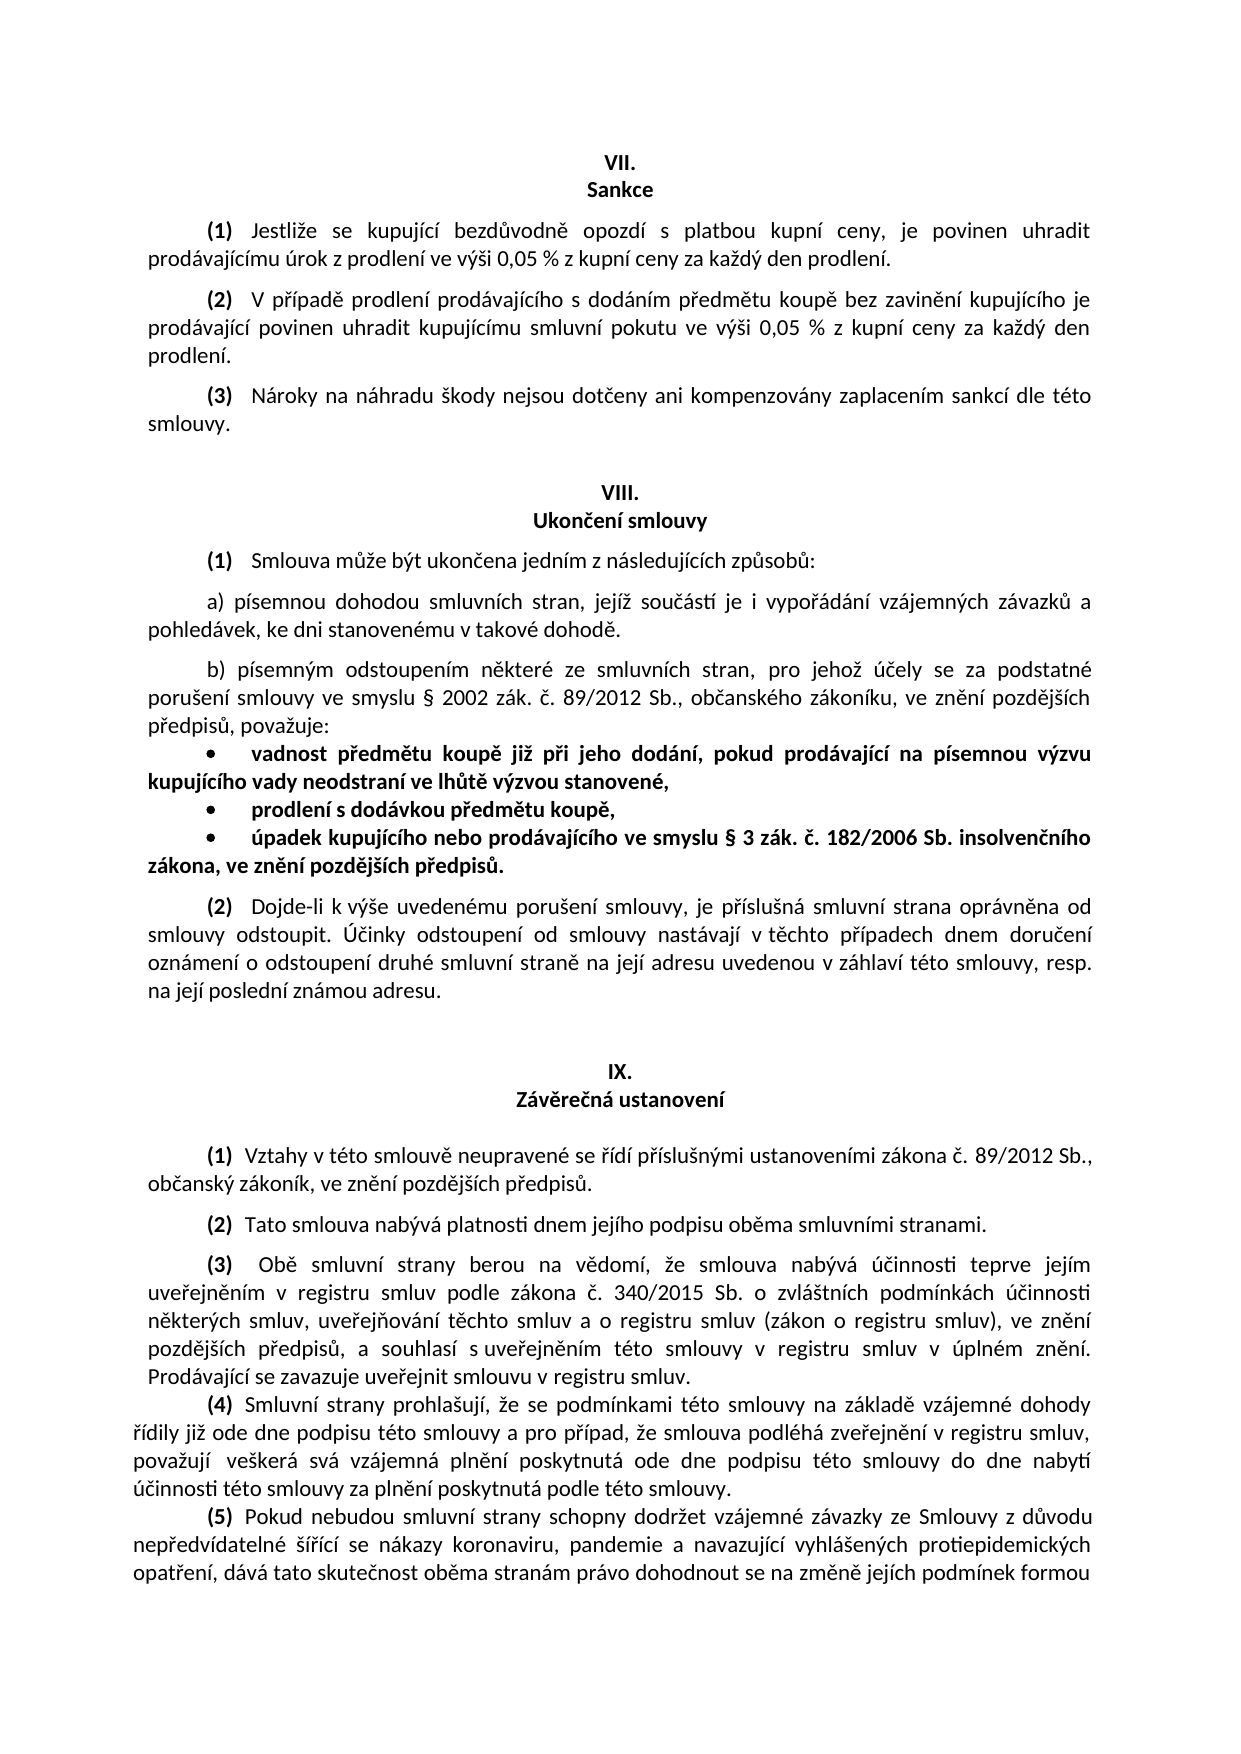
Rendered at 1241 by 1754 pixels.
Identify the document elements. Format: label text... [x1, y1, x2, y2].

list Smluvní strany prohlašují, že se podmínkami této smlouvy na základě vzájemné dohody řídily již ode dne podpisu této smlouvy a pro případ, že smlouva podléhá zveřejnění v registru smluv, považují veškerá svá vzájemná plnění poskytnutá ode dne podpisu této smlouvy do dne nabytí účinnosti této smlouvy za plnění poskytnutá podle této smlouvy. [133, 1390, 1093, 1502]
text VII. [148, 148, 1093, 176]
list Dojde-li k výše uvedenému porušení smlouvy, je příslušná smluvní strana oprávněna od smlouvy odstoupit. Účinky odstoupení od smlouvy nastávají v těchto případech dnem doručení oznámení o odstoupení druhé smluvní straně na její adresu uvedenou v záhlaví této smlouvy, resp. na její poslední známou adresu. [148, 892, 1093, 1004]
list prodlení s dodávkou předmětu koupě, [148, 796, 1093, 823]
list Smlouva může být ukončena jedním z následujících způsobů: [148, 546, 1093, 574]
list Tato smlouva nabývá platnosti dnem jejího podpisu oběma smluvními stranami. [148, 1210, 1093, 1238]
list Vztahy v této smlouvě neupravené se řídí příslušnými ustanoveními zákona č. 89/2012 Sb., občanský zákoník, ve znění pozdějších předpisů. [148, 1141, 1093, 1197]
text VIII. [148, 478, 1093, 506]
text IX. [148, 1057, 1093, 1085]
list Jestliže se kupující bezdůvodně opozdí s platbou kupní ceny, je povinen uhradit prodávajícímu úrok z prodlení ve výši 0,05 % z kupní ceny za každý den prodlení. [148, 216, 1093, 272]
text Sankce [148, 176, 1093, 204]
list V případě prodlení prodávajícího s dodáním předmětu koupě bez zavinění kupujícího je prodávající povinen uhradit kupujícímu smluvní pokutu ve výši 0,05 % z kupní ceny za každý den prodlení. [148, 285, 1093, 369]
text a) písemnou dohodou smluvních stran, jejíž součástí je i vypořádání vzájemných závazků a pohledávek, ke dni stanovenému v takové dohodě. [148, 587, 1093, 643]
list úpadek kupujícího nebo prodávajícího ve smyslu § 3 zák. č. 182/2006 Sb. insolvenčního zákona, ve znění pozdějších předpisů. [148, 823, 1093, 879]
text Ukončení smlouvy [148, 506, 1093, 534]
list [133, 1502, 1093, 1587]
list vadnost předmětu koupě již při jeho dodání, pokud prodávající na písemnou výzvu kupujícího vady neodstraní ve lhůtě výzvou stanovené, [148, 739, 1093, 796]
text b) písemným odstoupením některé ze smluvních stran, pro jehož účely se za podstatné porušení smlouvy ve smyslu § 2002 zák. č. 89/2012 Sb., občanského zákoníku, ve znění pozdějších předpisů, považuje: [148, 655, 1093, 739]
text Závěrečná ustanovení [148, 1085, 1093, 1113]
list Obě smluvní strany berou na vědomí, že smlouva nabývá účinnosti teprve jejím uveřejněním v registru smluv podle zákona č. 340/2015 Sb. o zvláštních podmínkách účinnosti některých smluv, uveřejňování těchto smluv a o registru smluv (zákon o registru smluv), ve znění pozdějších předpisů, a souhlasí s uveřejněním této smlouvy v registru smluv v úplném znění. Prodávající se zavazuje uveřejnit smlouvu v registru smluv. [148, 1250, 1093, 1390]
list Nároky na náhradu škody nejsou dotčeny ani kompenzovány zaplacením sankcí dle této smlouvy. [148, 381, 1093, 437]
